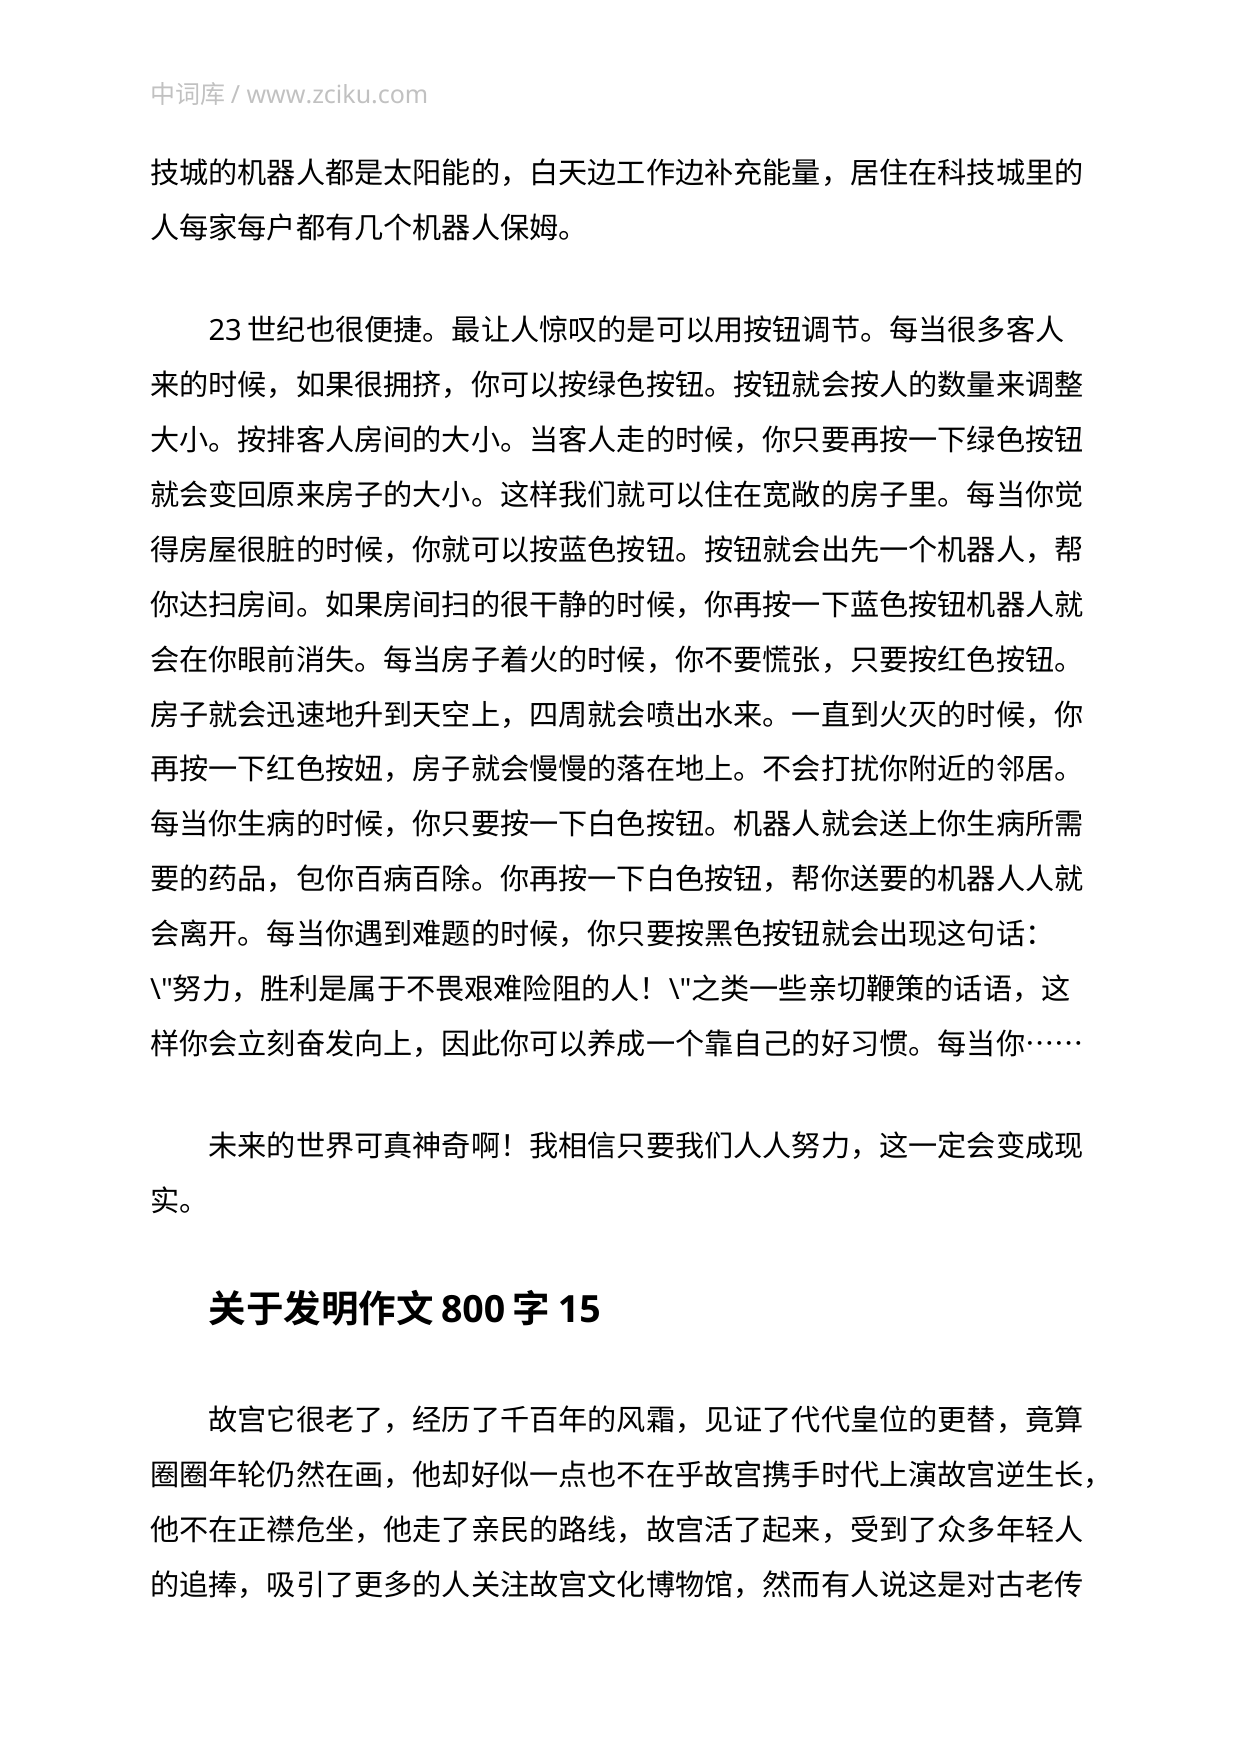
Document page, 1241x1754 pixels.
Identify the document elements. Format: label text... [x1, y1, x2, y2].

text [150, 150, 1090, 247]
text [150, 1397, 1090, 1603]
text 未来的世界可真神奇啊！我相信只要我们人人努力，这一定会变成现实。 [150, 1122, 1090, 1219]
text 23世纪也很便捷。最让人惊叹的是可以用按钮调节。每当很多客人来的时候，如果很拥挤，你可以按绿色按钮。按钮就会按人的数量来调整大小。按排客人房间的大小。当客人走的时候，你只要再按一下绿色按钮就会变回原来房子的大小。这样我们就可以住在宽敞的房子里。每当你觉得房屋很脏的时候，你就可以按蓝色按钮。按钮就会出先一个机器人，帮你达扫房间。如果房间扫的很干静的时候，你再按一下蓝色按钮机器人就会在你眼前消失。每当房子着火的时候，你不要慌张，只要按红色按钮。房子就会迅速地升到天空上，四周就会喷出水来。一直到火灭的时候，你再按一下红色按妞，房子就会慢慢的落在地上。不会打扰你附近的邻居。每当你生病的时候，你只要按一下白色按钮。机器人就会送上你生病所需要的药品，包你百病百除。你再按一下白色按钮，帮你送要的机器人人就会离开。每当你遇到难题的时候，你只要按黑色按钮就会出现这句话：\"努力，胜利是属于不畏艰难险阻的人！\"之类一些亲切鞭策的话语，这样你会立刻奋发向上，因此你可以养成一个靠自己的好习惯。每当你…… [150, 307, 1090, 1063]
text 关于发明作文800字15 [150, 1279, 1090, 1333]
